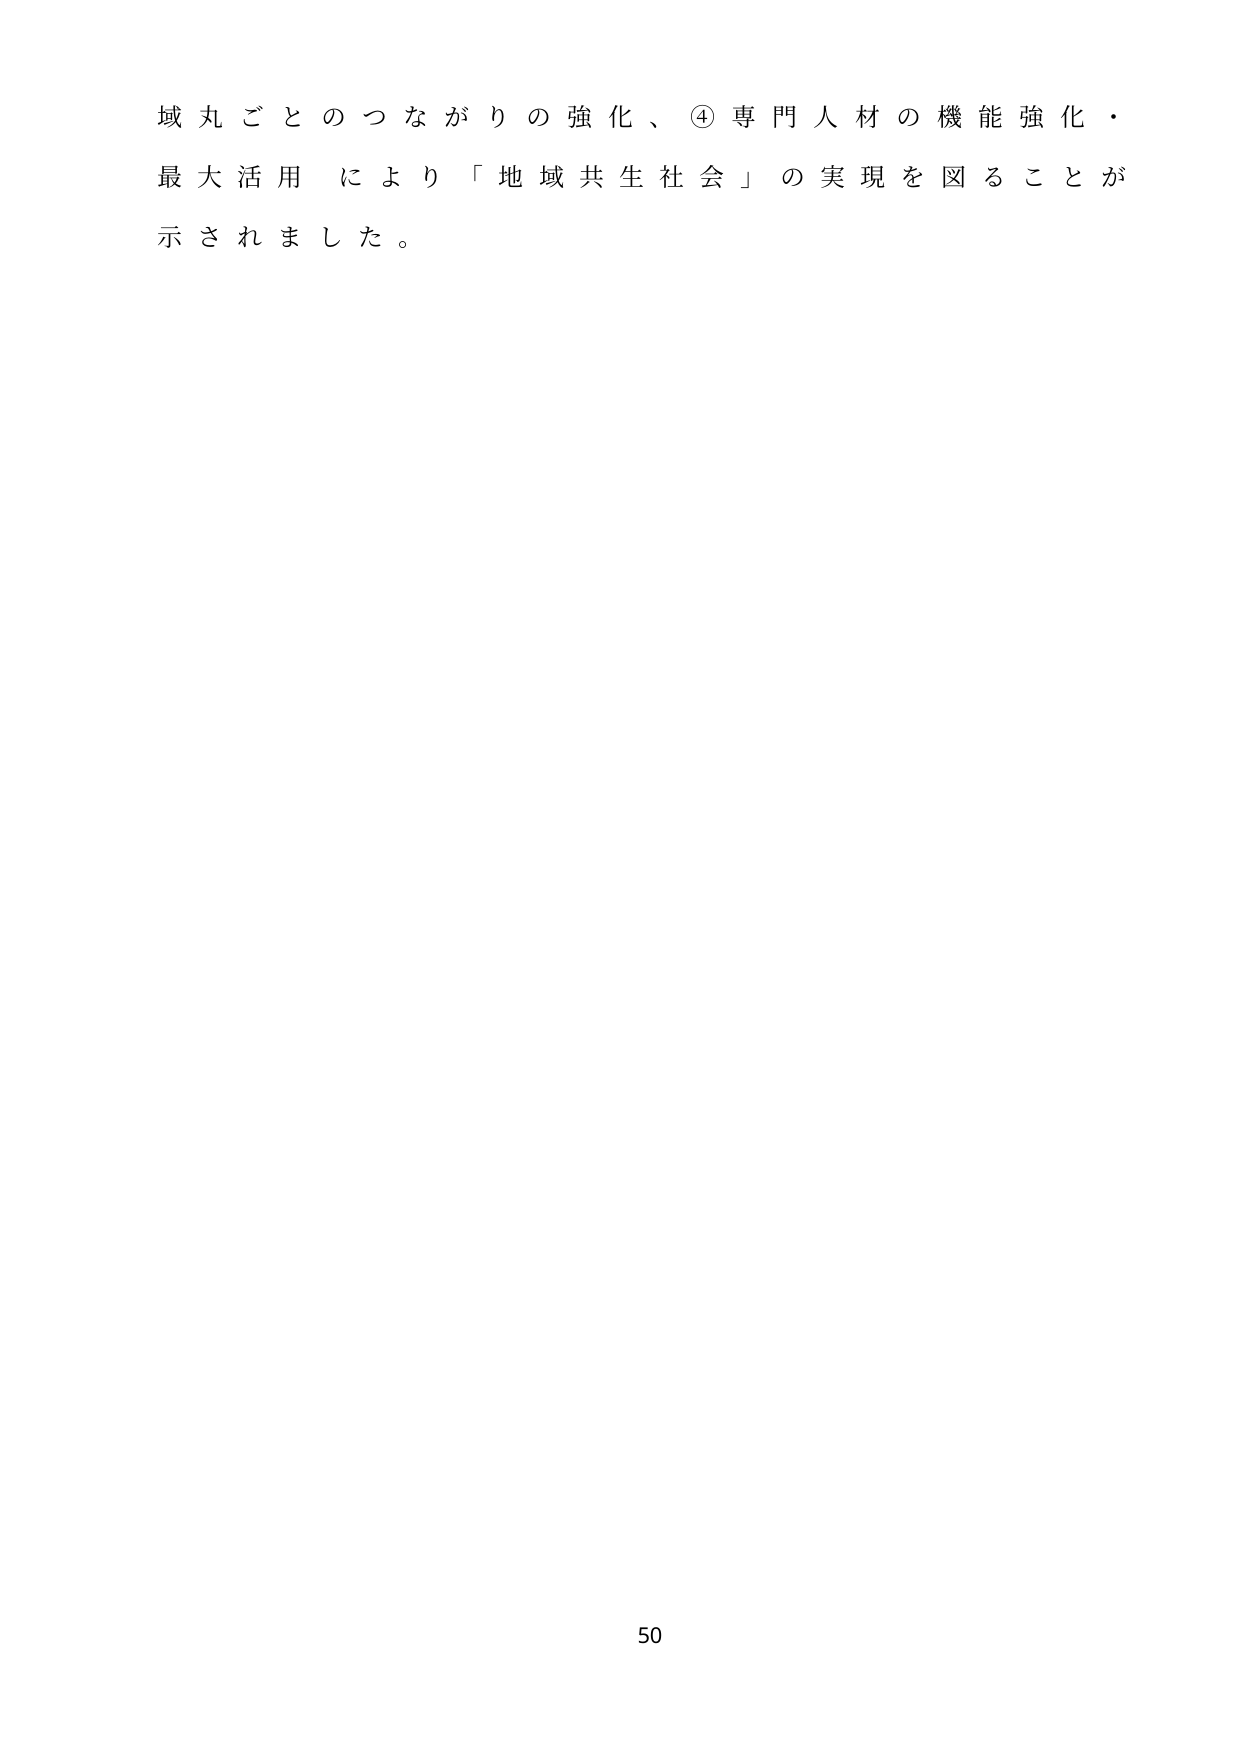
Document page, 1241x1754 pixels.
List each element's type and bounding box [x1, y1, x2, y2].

text [157, 86, 1142, 265]
